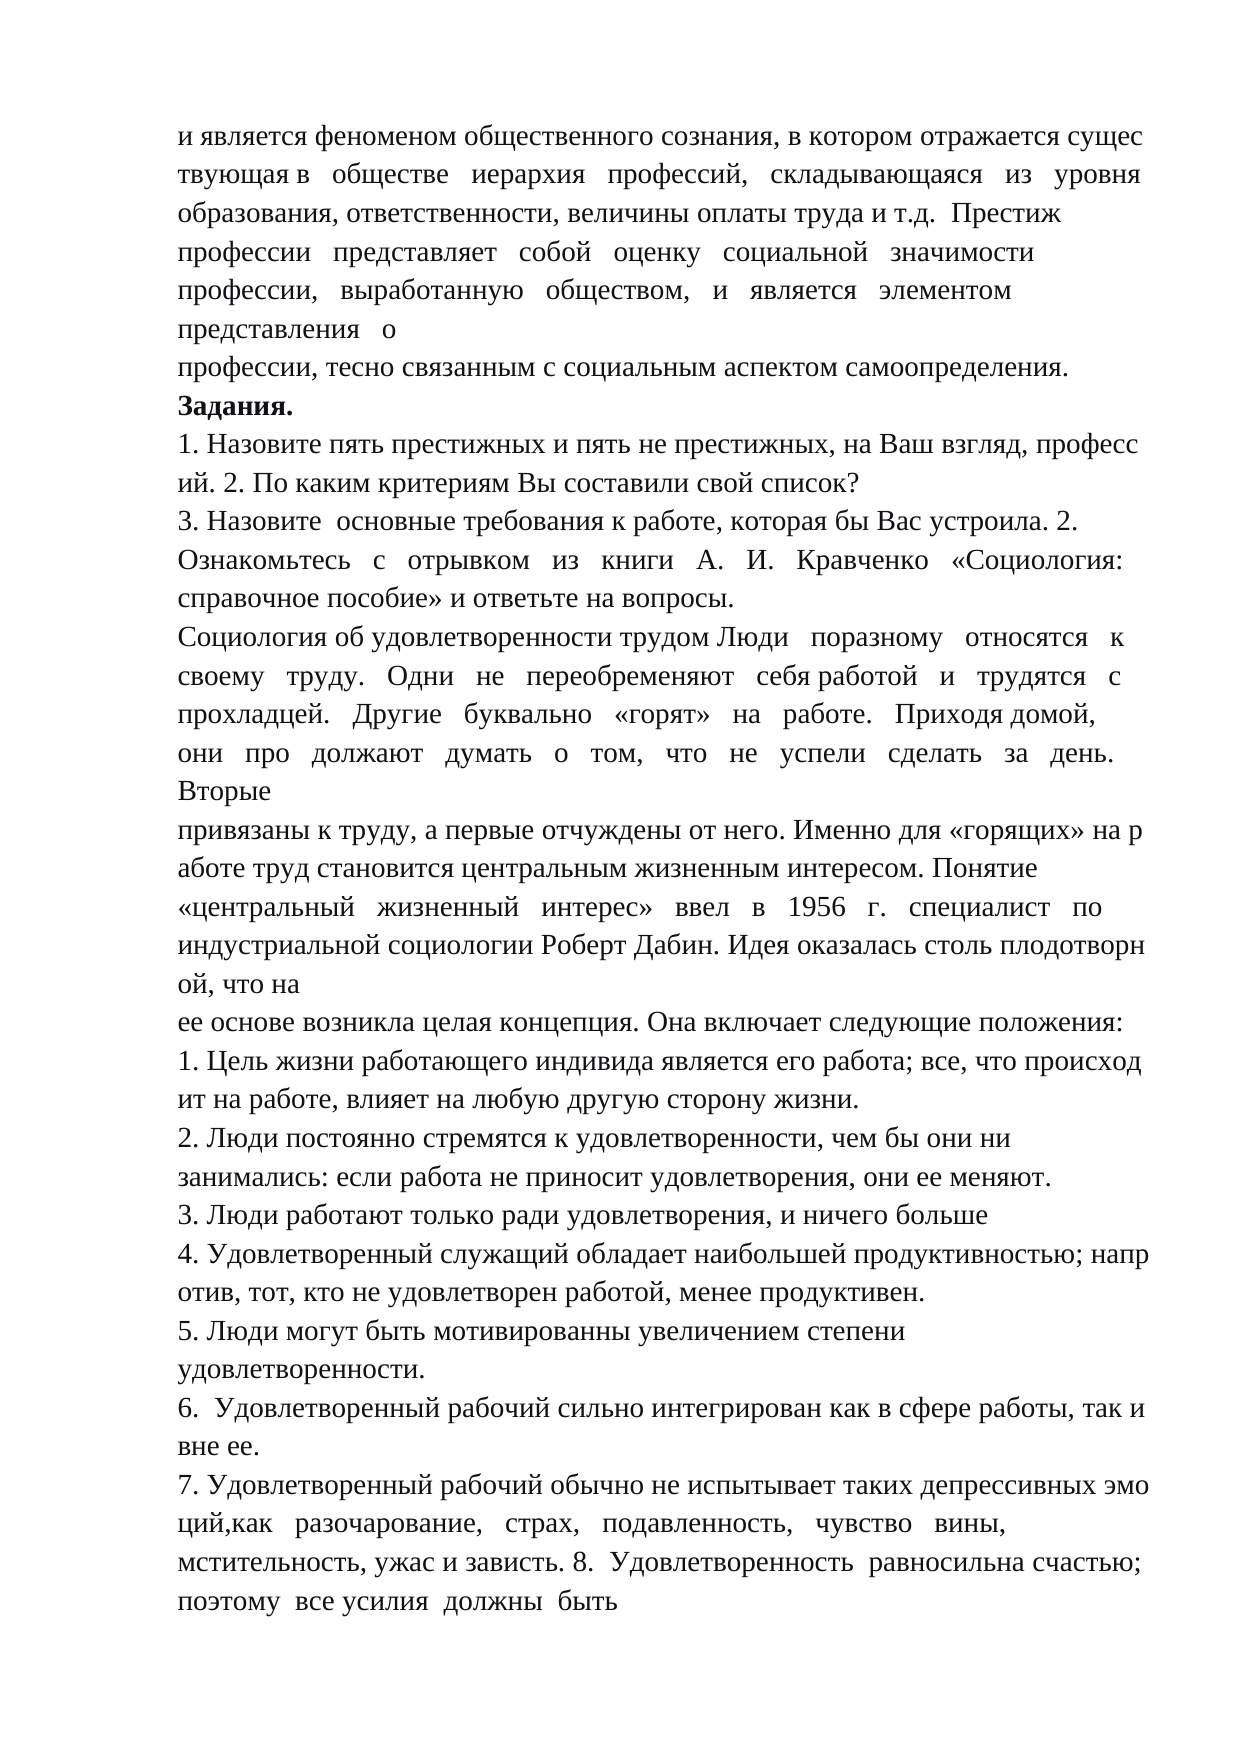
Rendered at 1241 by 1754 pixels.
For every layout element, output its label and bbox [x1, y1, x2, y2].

text [177, 118, 1152, 1616]
